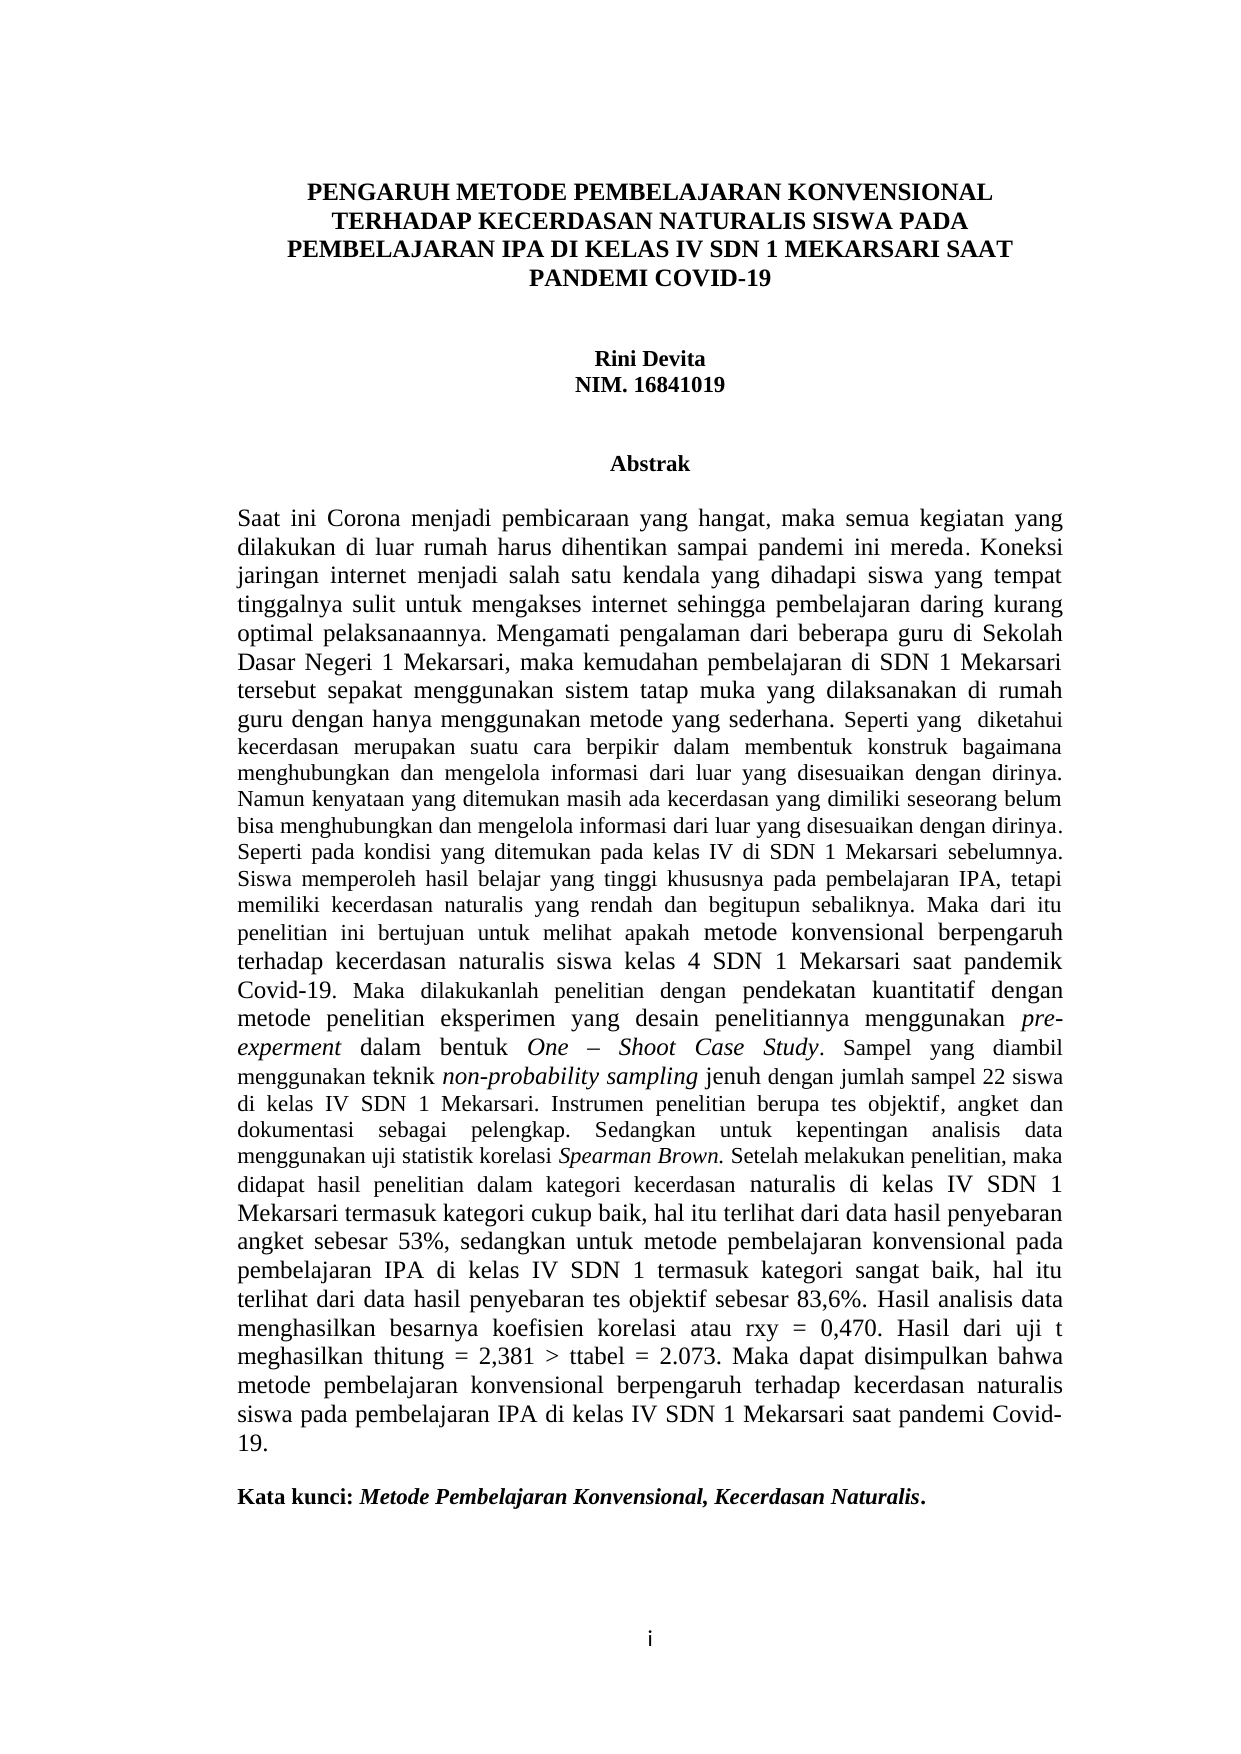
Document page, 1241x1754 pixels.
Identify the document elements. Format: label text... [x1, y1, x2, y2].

text Rini Devita [237, 345, 1063, 371]
text Kata kunci: Metode Pembelajaran Konvensional, Kecerdasan Naturalis. [237, 1483, 1063, 1509]
text NIM. 16841019 [237, 371, 1063, 397]
text PENGARUH METODE PEMBELAJARAN KONVENSIONAL TERHADAP KECERDASAN NATURALIS SISWA PADA PEMBELAJARAN IPA DI KELAS IV SDN 1 MEKARSARI SAAT PANDEMI COVID-19 [237, 177, 1063, 292]
text Saat ini Corona menjadi pembicaraan yang hangat, maka semua kegiatan yang dilakukan di luar rumah harus dihentikan sampai pandemi ini mereda. Koneksi jaringan internet menjadi salah satu kendala yang dihadapi siswa yang tempat tinggalnya sulit untuk mengakses internet sehingga pembelajaran daring kurang optimal pelaksanaannya. Mengamati pengalaman dari beberapa guru di Sekolah Dasar Negeri 1 Mekarsari, maka kemudahan pembelajaran di SDN 1 Mekarsari tersebut sepakat menggunakan sistem tatap muka yang dilaksanakan di rumah guru dengan hanya menggunakan metode yang sederhana. Seperti yang diketahui kecerdasan merupakan suatu cara berpikir dalam membentuk konstruk bagaimana menghubungkan dan mengelola informasi dari luar yang disesuaikan dengan dirinya. Namun kenyataan yang ditemukan masih ada kecerdasan yang dimiliki seseorang belum bisa menghubungkan dan mengelola informasi dari luar yang disesuaikan dengan dirinya. Seperti pada kondisi yang ditemukan pada kelas IV di SDN 1 Mekarsari sebelumnya. Siswa memperoleh hasil belajar yang tinggi khususnya pada pembelajaran IPA, tetapi memiliki kecerdasan naturalis yang rendah dan begitupun sebaliknya. Maka dari itu penelitian ini bertujuan untuk melihat apakah metode konvensional berpengaruh terhadap kecerdasan naturalis siswa kelas 4 SDN 1 Mekarsari saat pandemik Covid-19. Maka dilakukanlah penelitian dengan pendekatan kuantitatif dengan metode penelitian eksperimen yang desain penelitiannya menggunakan pre-experment dalam bentuk One – Shoot Case Study. Sampel yang diambil menggunakan teknik non-probability sampling jenuh dengan jumlah sampel 22 siswa di kelas IV SDN 1 Mekarsari. Instrumen penelitian berupa tes objektif, angket dan dokumentasi sebagai pelengkap. Sedangkan untuk kepentingan analisis data menggunakan uji statistik korelasi Spearman Brown. Setelah melakukan penelitian, maka didapat hasil penelitian dalam kategori kecerdasan naturalis di kelas IV SDN 1 Mekarsari termasuk kategori cukup baik, hal itu terlihat dari data hasil penyebaran angket sebesar 53%, sedangkan untuk metode pembelajaran konvensional pada pembelajaran IPA di kelas IV SDN 1 termasuk kategori sangat baik, hal itu terlihat dari data hasil penyebaran tes objektif sebesar 83,6%. Hasil analisis data menghasilkan besarnya koefisien korelasi atau rxy = 0,470. Hasil dari uji t meghasilkan thitung = 2,381 > ttabel = 2.073. Maka dapat disimpulkan bahwa metode pembelajaran konvensional berpengaruh terhadap kecerdasan naturalis siswa pada pembelajaran IPA di kelas IV SDN 1 Mekarsari saat pandemi Covid-19. [237, 503, 1063, 1456]
text Abstrak [237, 450, 1063, 476]
